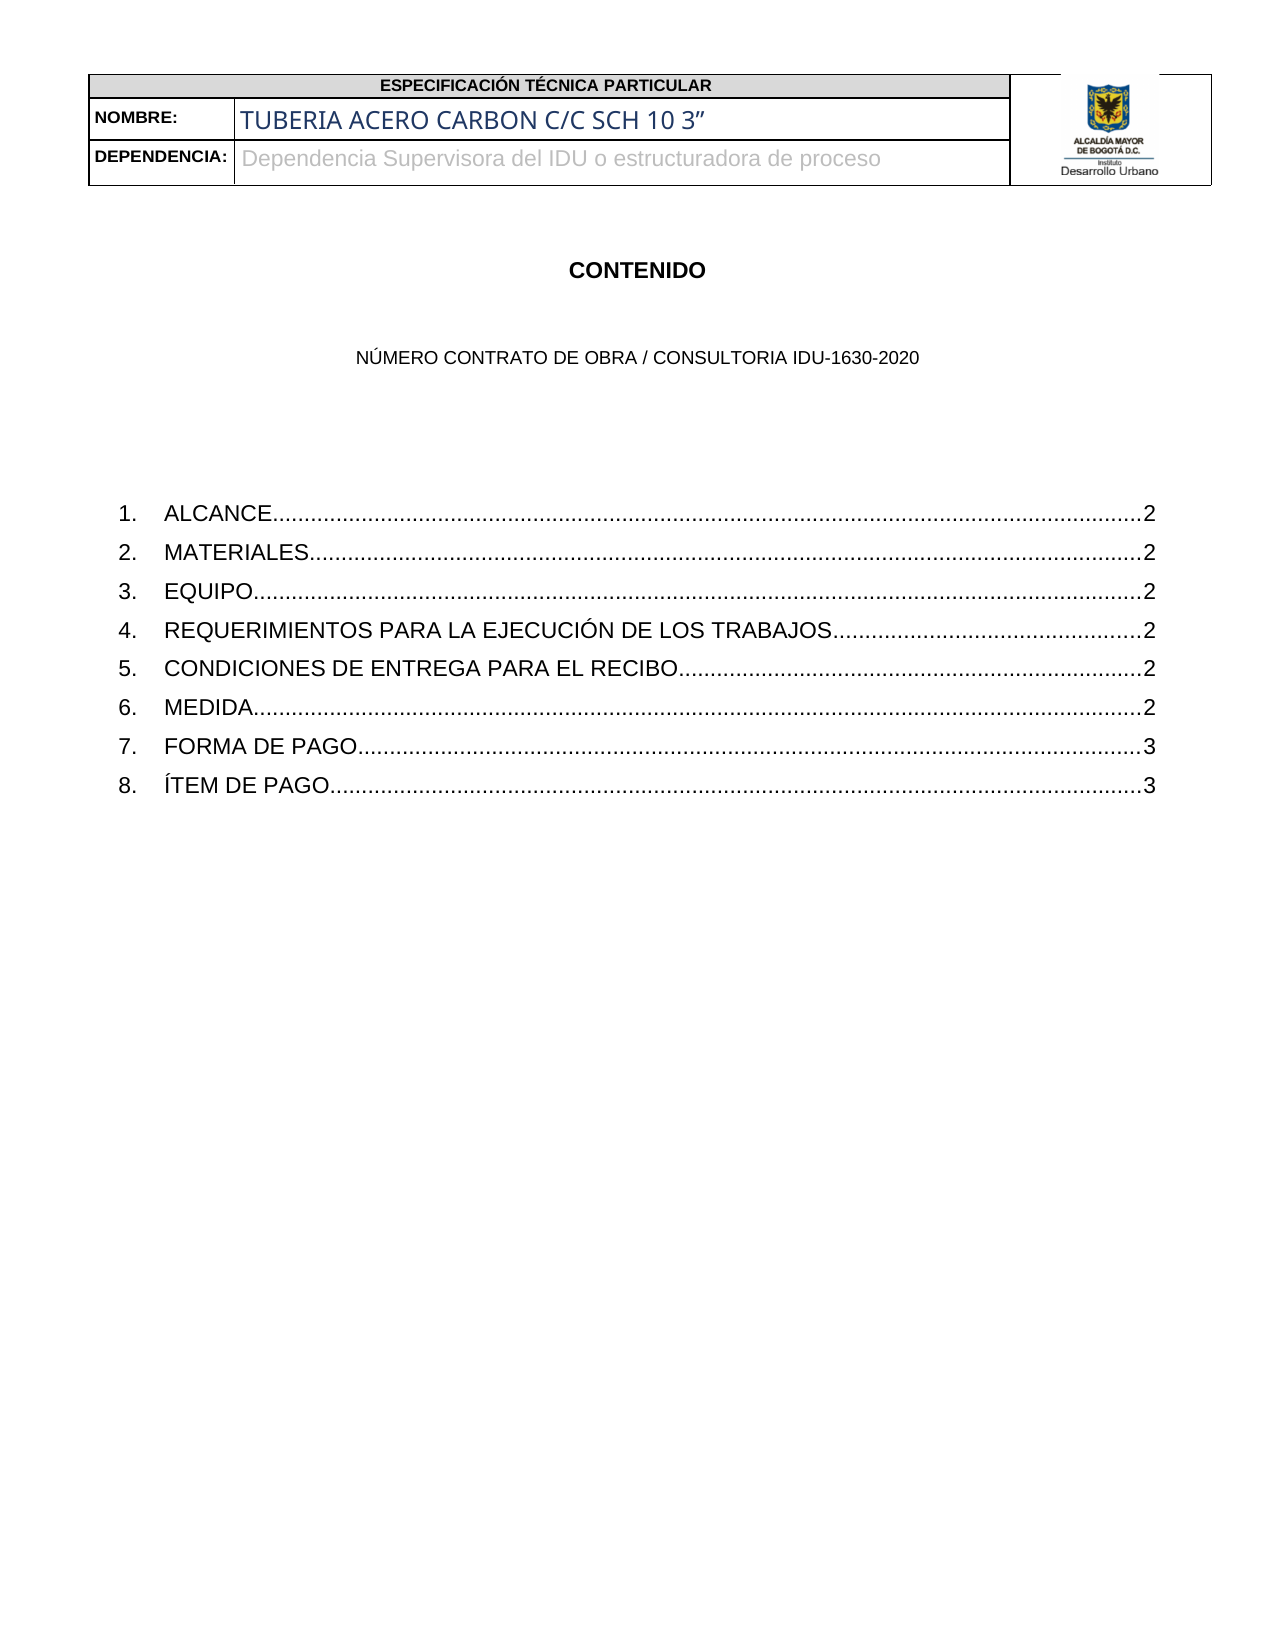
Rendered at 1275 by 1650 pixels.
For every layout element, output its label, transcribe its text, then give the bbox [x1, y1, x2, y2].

picture [1060, 74, 1160, 185]
text CONTENIDO [118, 257, 1157, 283]
text NÚMERO CONTRATO DE OBRA / CONSULTORIA IDU-1630-2020 [118, 347, 1157, 368]
